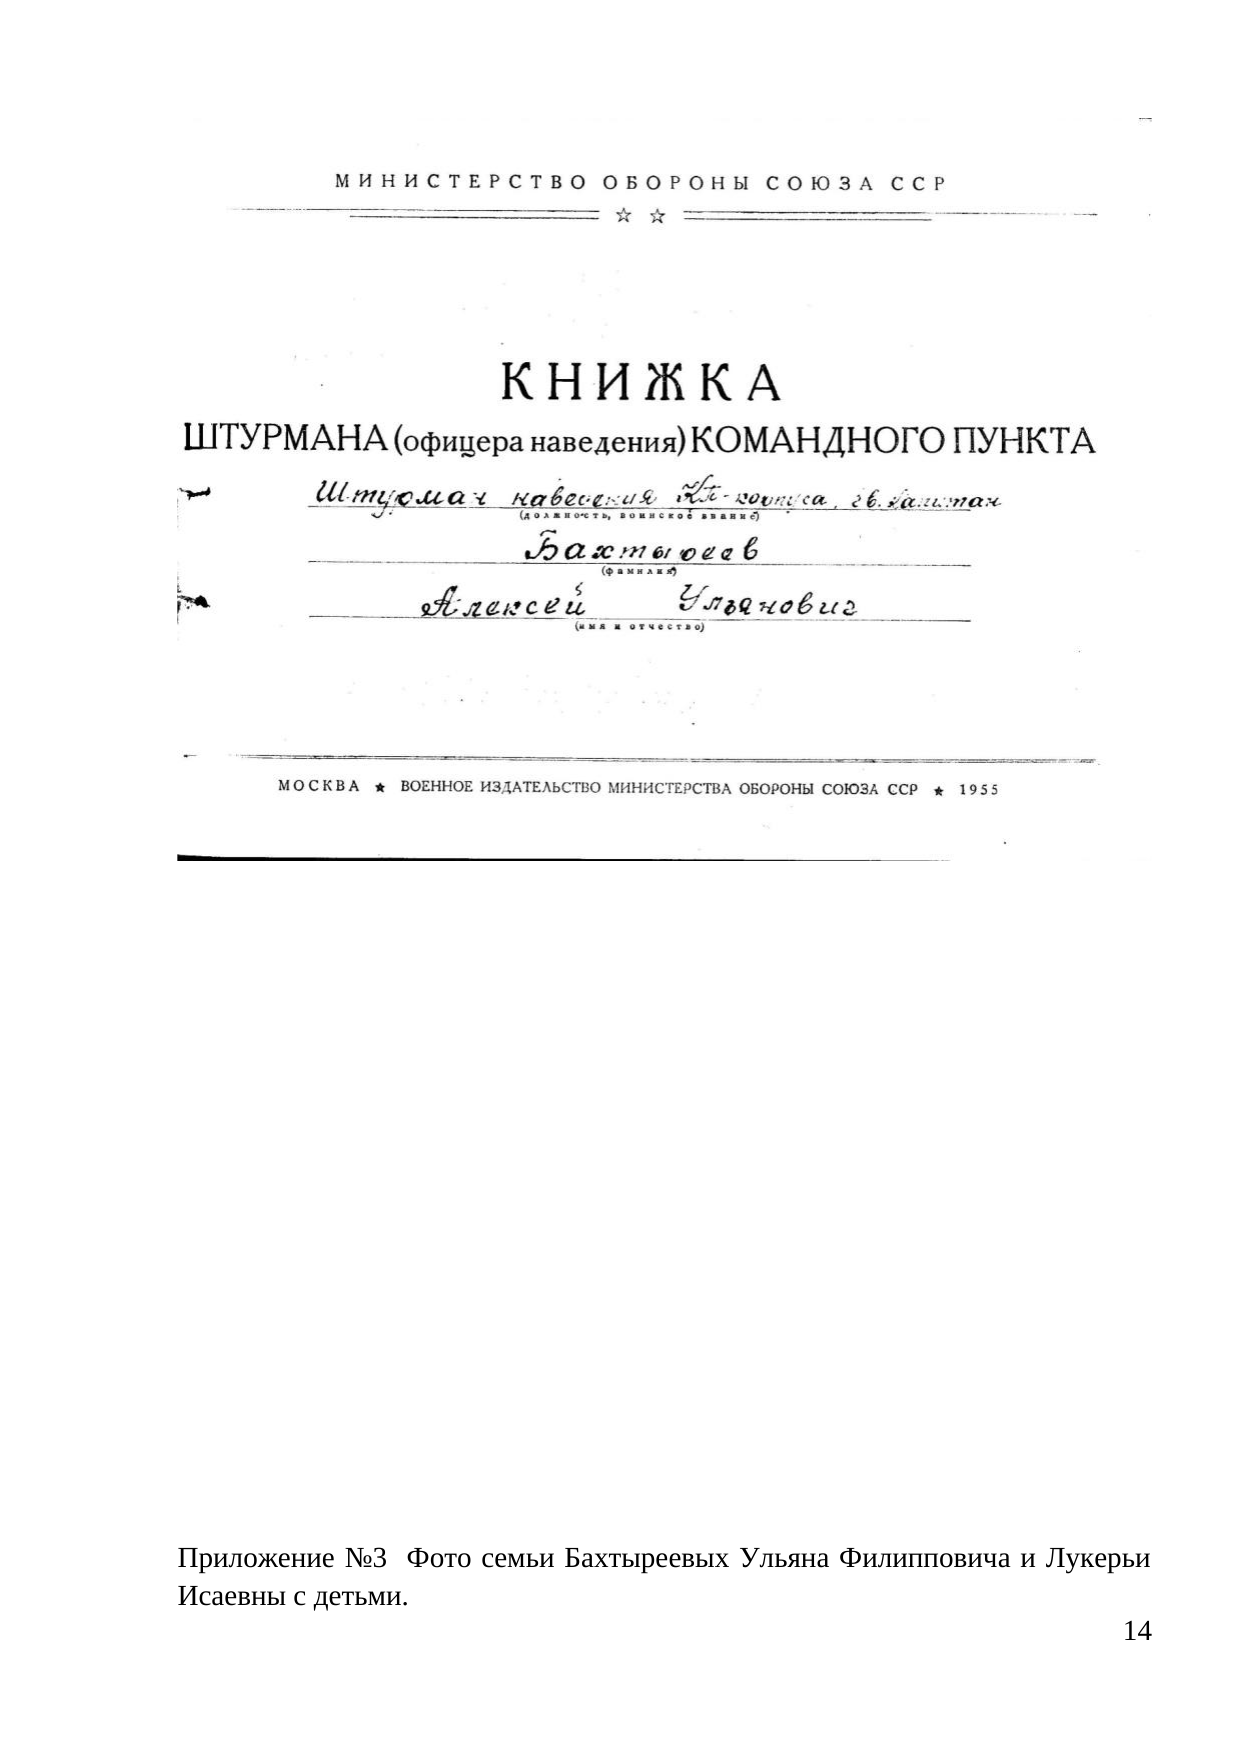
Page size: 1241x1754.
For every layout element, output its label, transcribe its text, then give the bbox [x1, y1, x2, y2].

picture [177, 118, 1152, 861]
text Приложение №3 Фото семьи Бахтыреевых Ульяна Филипповича и Лукерьи Исаевны с детьми. [177, 1540, 1152, 1612]
